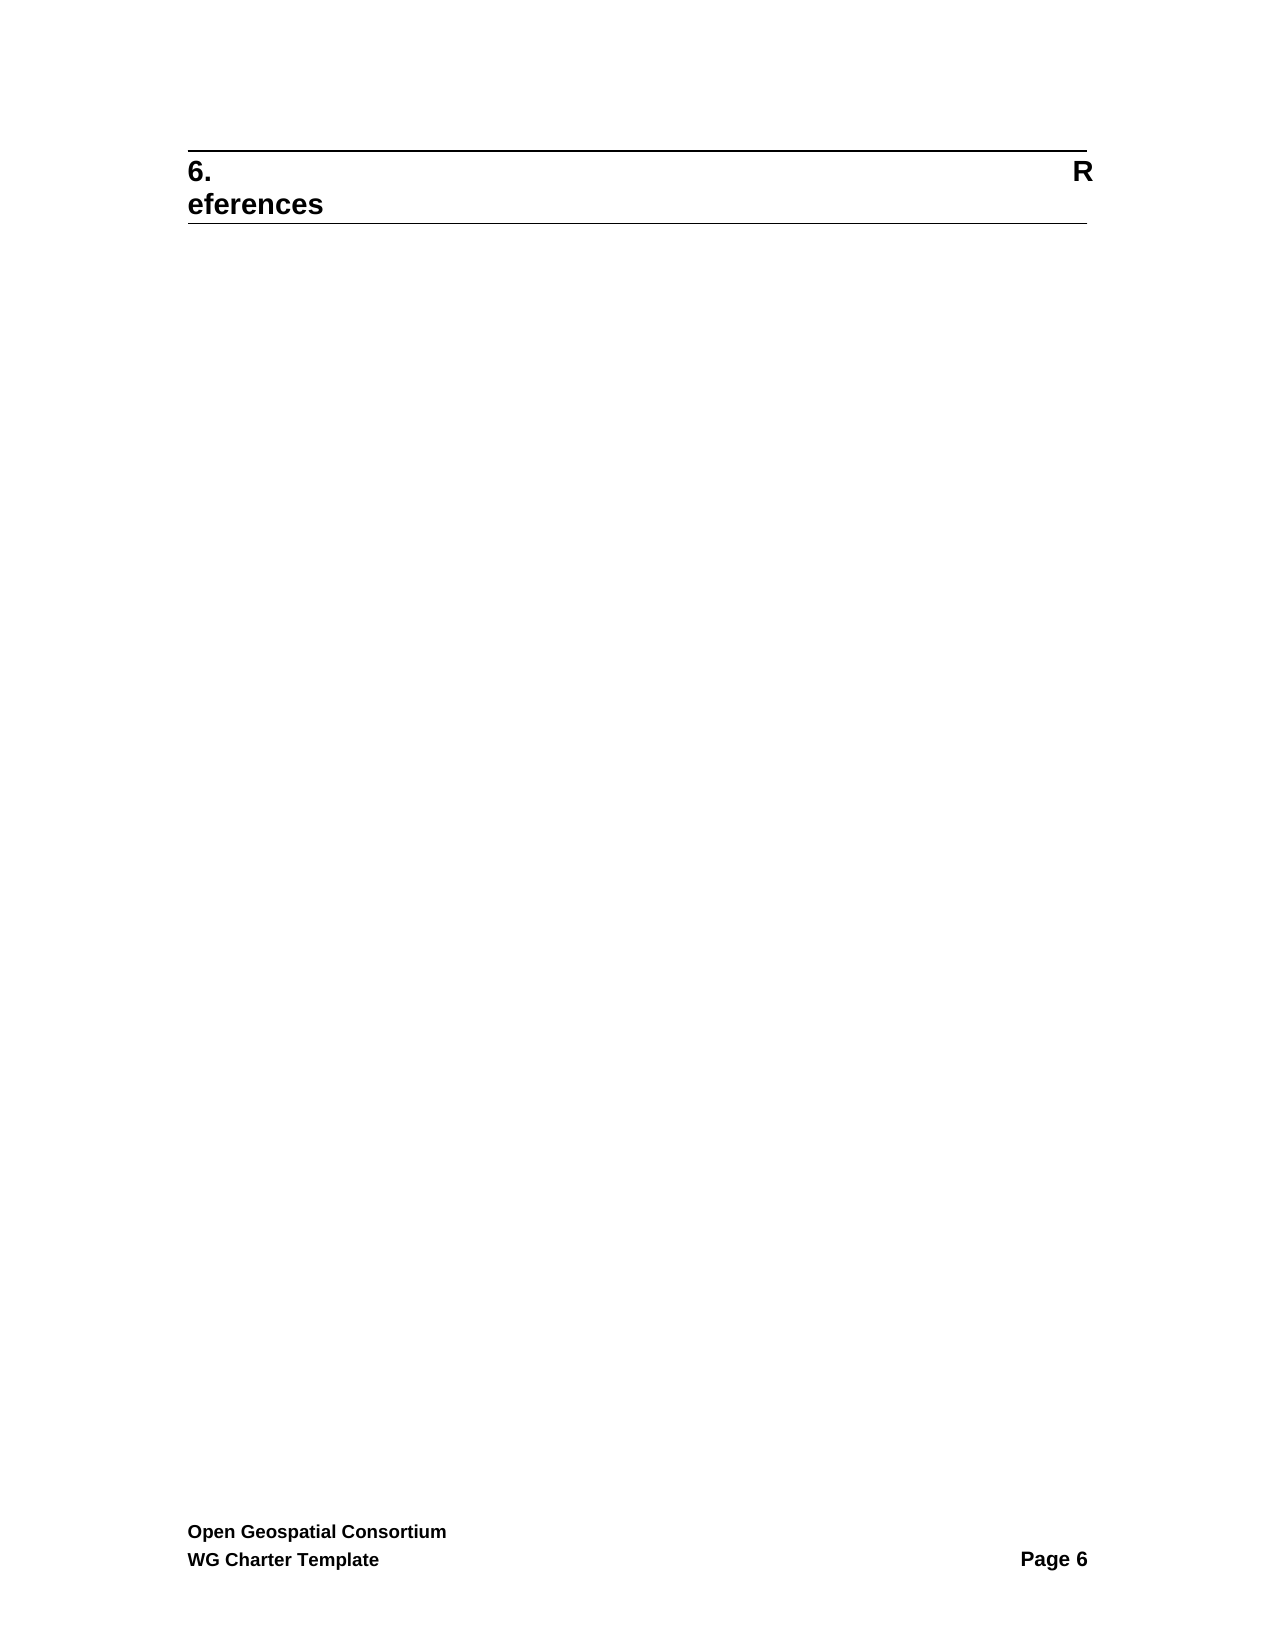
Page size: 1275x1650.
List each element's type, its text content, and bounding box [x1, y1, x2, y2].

subtitle References [187, 151, 1087, 224]
